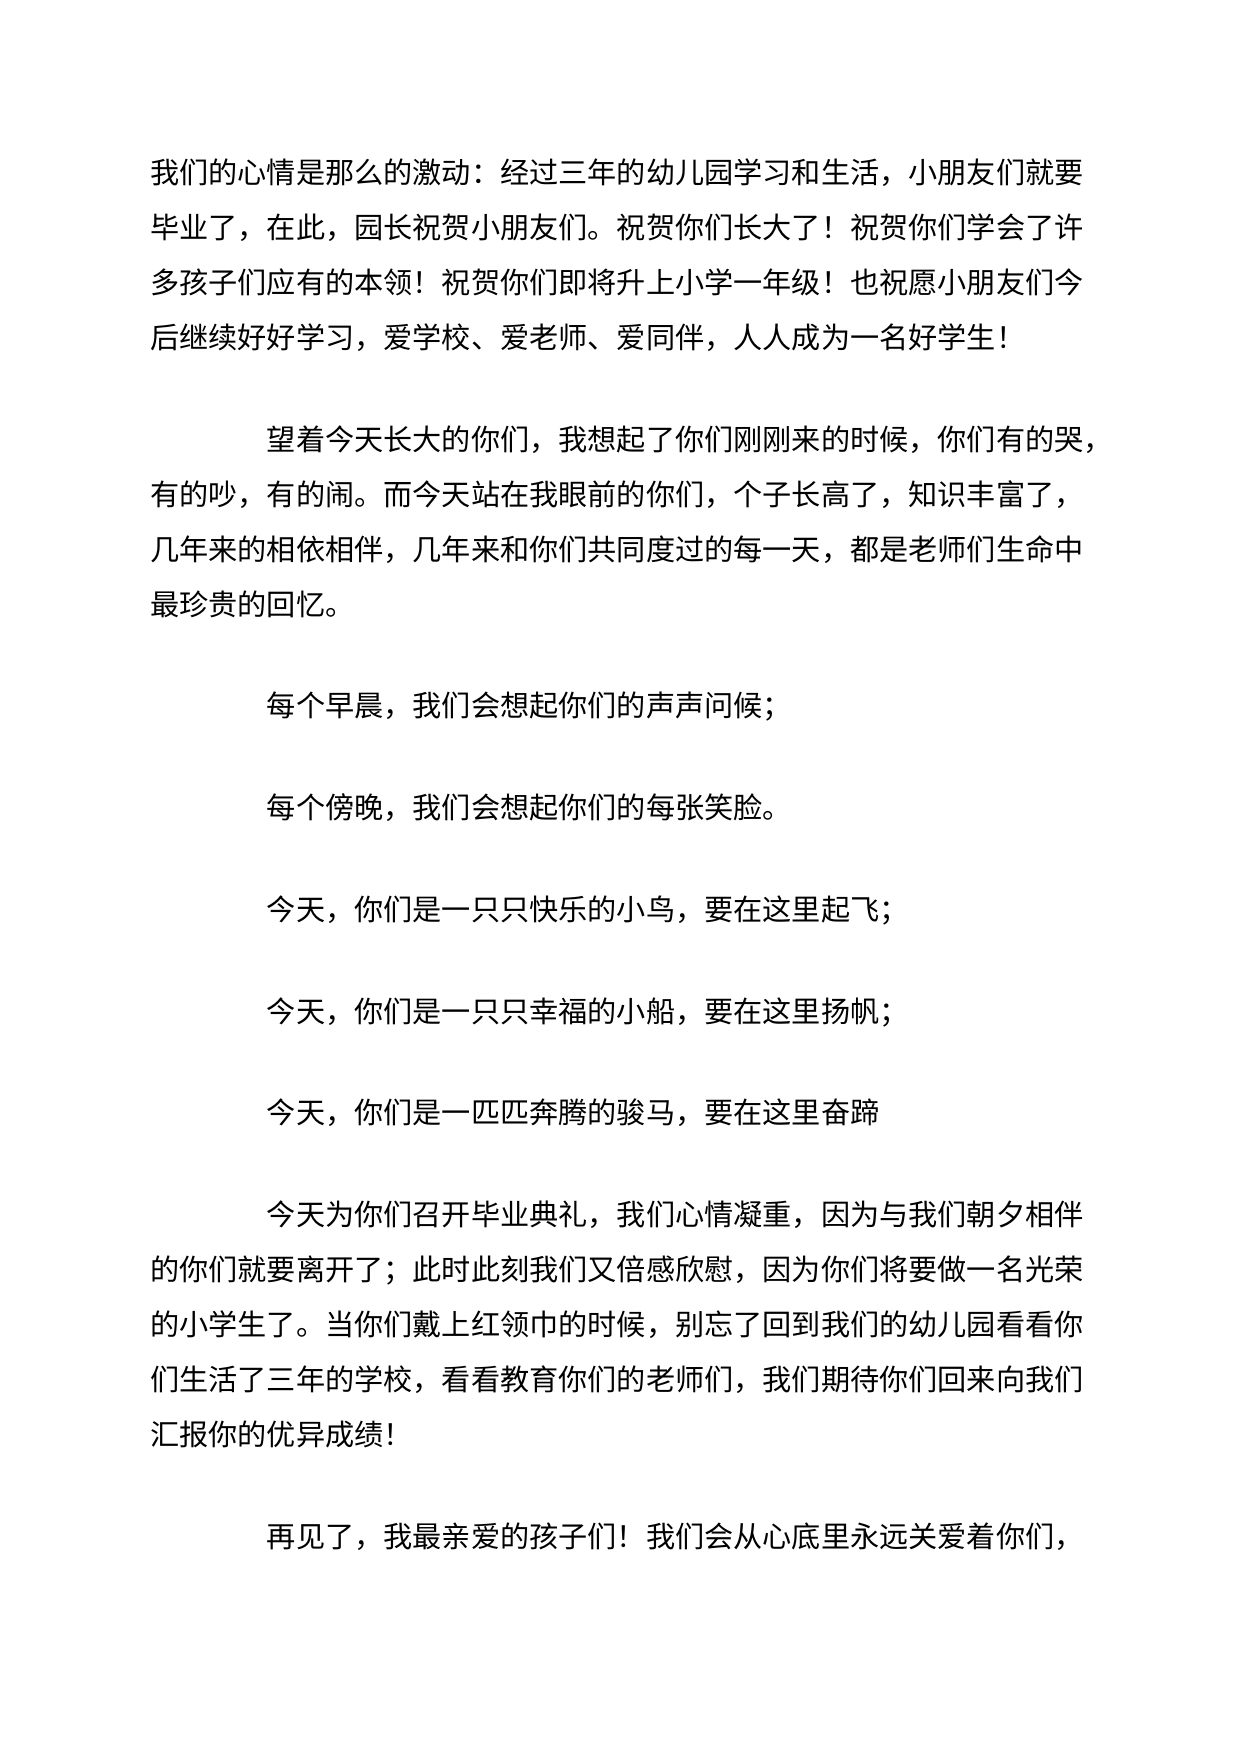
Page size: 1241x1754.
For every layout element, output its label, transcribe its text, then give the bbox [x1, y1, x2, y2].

text 今天，你们是一匹匹奔腾的骏马，要在这里奋蹄 [150, 1090, 1090, 1132]
text 望着今天长大的你们，我想起了你们刚刚来的时候，你们有的哭，有的吵，有的闹。而今天站在我眼前的你们，个子长高了，知识丰富了，几年来的相依相伴，几年来和你们共同度过的每一天，都是老师们生命中最珍贵的回忆。 [150, 416, 1090, 623]
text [150, 1513, 1090, 1555]
text 今天为你们召开毕业典礼，我们心情凝重，因为与我们朝夕相伴的你们就要离开了；此时此刻我们又倍感欣慰，因为你们将要做一名光荣的小学生了。当你们戴上红领巾的时候，别忘了回到我们的幼儿园看看你们生活了三年的学校，看看教育你们的老师们，我们期待你们回来向我们汇报你的优异成绩！ [150, 1192, 1090, 1454]
text 今天，你们是一只只快乐的小鸟，要在这里起飞； [150, 886, 1090, 929]
text 今天，你们是一只只幸福的小船，要在这里扬帆； [150, 988, 1090, 1031]
text 每个早晨，我们会想起你们的声声问候； [150, 683, 1090, 725]
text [150, 150, 1090, 357]
text 每个傍晚，我们会想起你们的每张笑脸。 [150, 785, 1090, 827]
